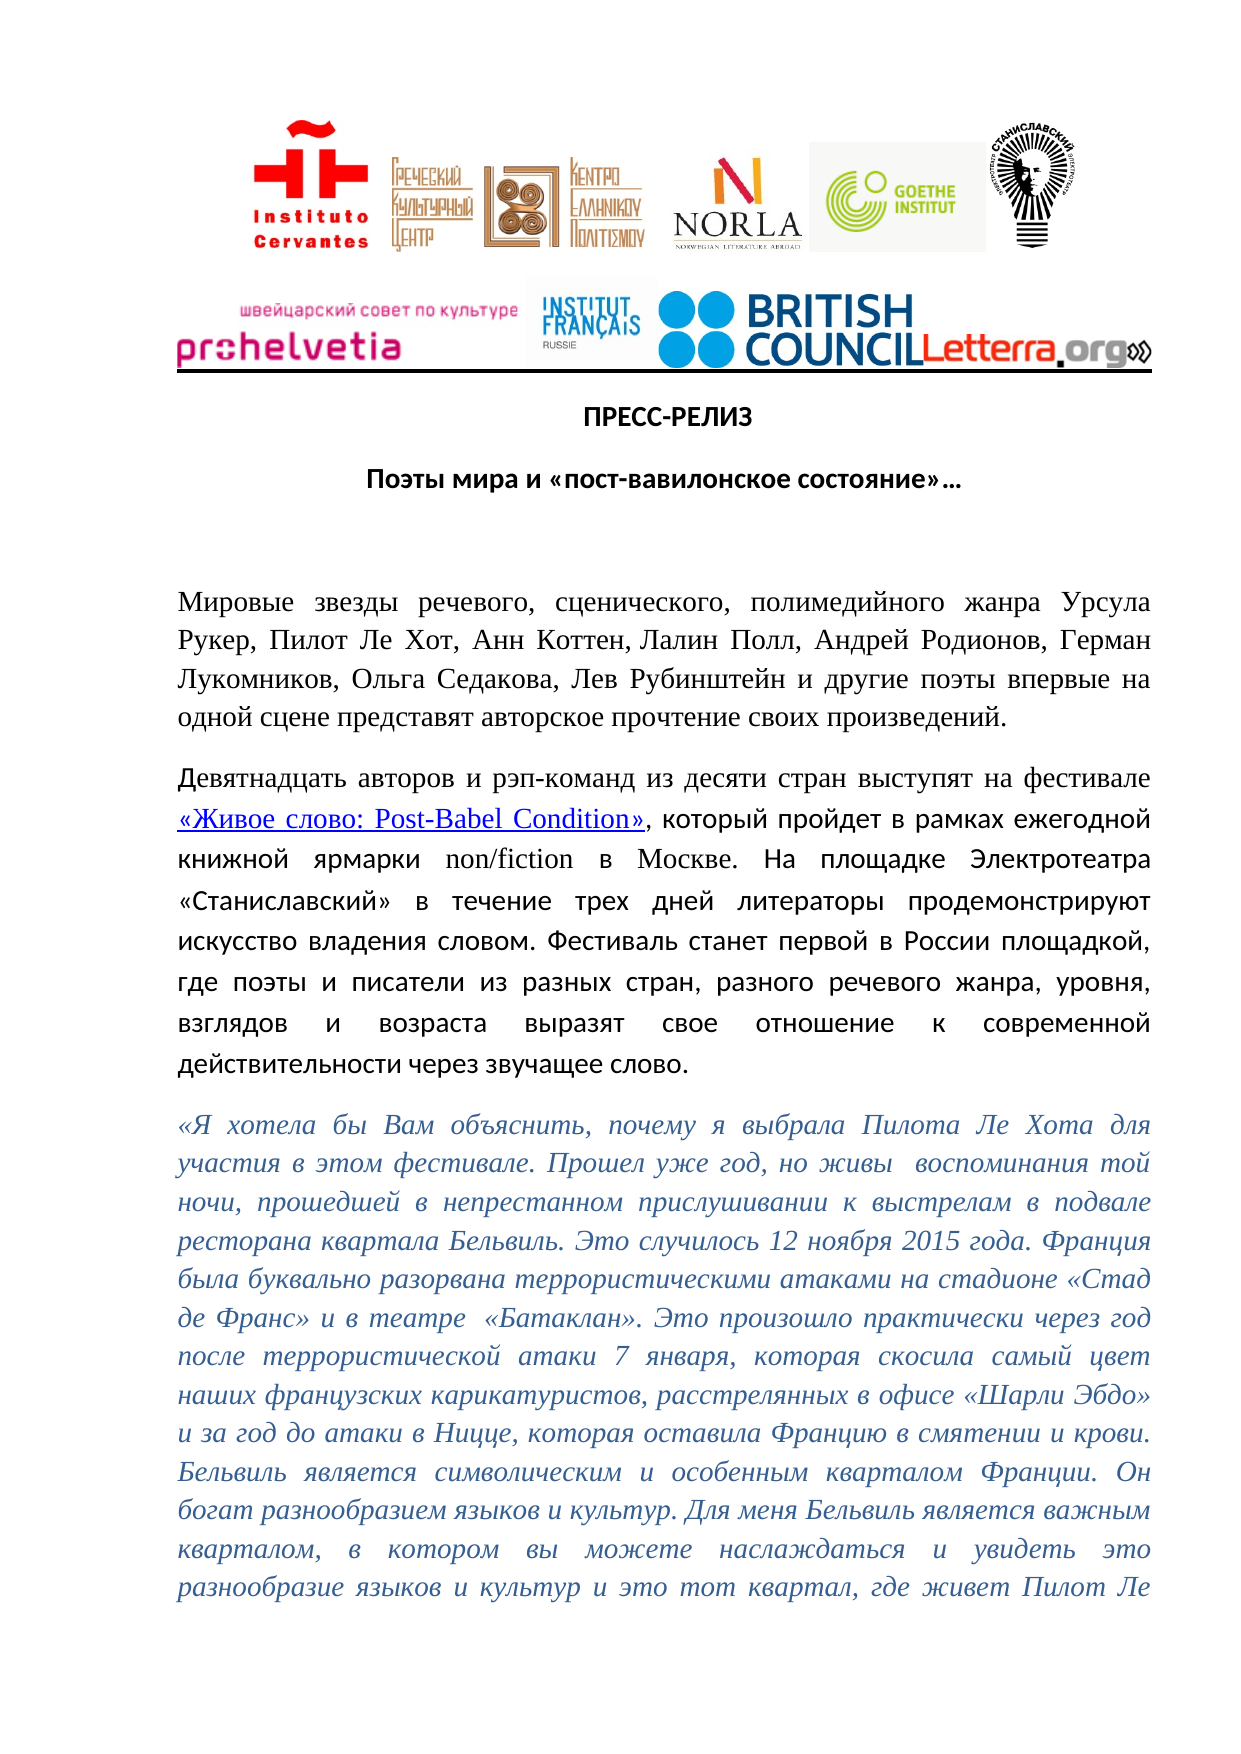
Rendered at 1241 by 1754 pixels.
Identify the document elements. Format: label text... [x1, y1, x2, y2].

picture [251, 120, 370, 252]
text Поэты мира и «пост-вавилонское состояние»… [177, 460, 1152, 496]
picture [177, 303, 518, 368]
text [177, 1107, 1152, 1603]
picture [525, 277, 1152, 368]
text ПРЕСС-РЕЛИЗ [177, 398, 1152, 434]
text Девятнадцать рэп-команд из десяти стран выступят на фестивале «Живое слово: Post-Babel Condition», который пройдет в рамках ежегодной книжной ярмарки non/fiction в Москве. На площадке Электротеатра «Станиславский» в течение трех дней литераторы продемонстрируют искусство владения словом. Фестиваль станет первой в России площадкой, где поэты из разных стран, разного речевого жанра, уровня, взглядов и возраста выразят свое отношение к современной действительности через звучащее слово. [177, 759, 1152, 1081]
picture [392, 157, 645, 252]
text Мировые звезды речевого, сценического, полимедийного жанра Урсула Рукер, Пилот Ле Хот, Анн Коттен, Лалин Полл, Андрей Родионов, Герман Лукомников, Ольга Седакова, Лев Рубинштейн и другие поэты впервые на одной сцене представят авторское прочтение своих произведений. [177, 584, 1152, 733]
picture [659, 118, 1078, 252]
